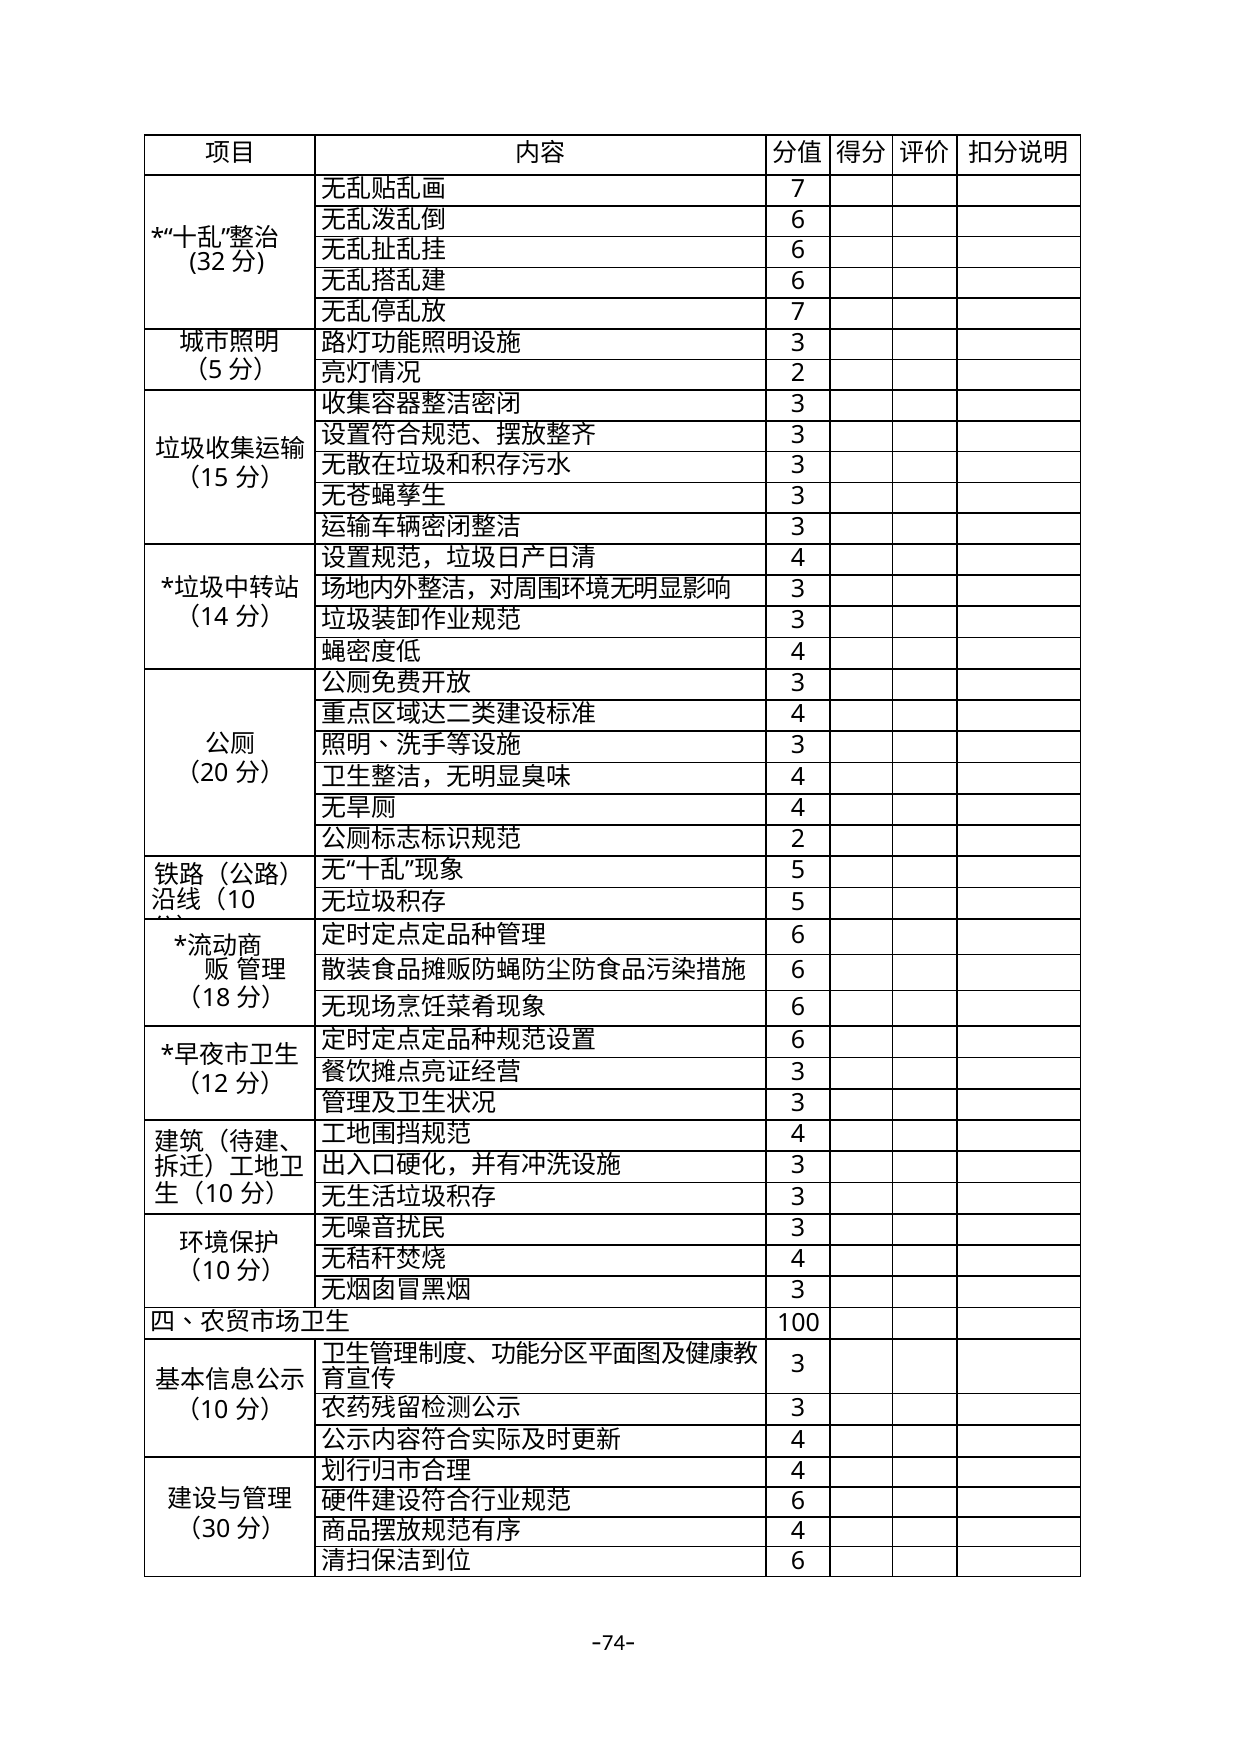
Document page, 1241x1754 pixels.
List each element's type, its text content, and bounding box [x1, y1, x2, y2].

table_cell 路灯功能照明设施 [316, 330, 765, 358]
table_cell [893, 670, 956, 699]
table_cell [958, 330, 1080, 358]
table_cell [893, 991, 956, 1025]
table_cell [893, 176, 956, 205]
table_cell 6 [767, 237, 829, 266]
table_cell [893, 732, 956, 762]
table_cell 4 [767, 763, 829, 793]
table_cell 3 [767, 1152, 829, 1182]
table_cell 定时定点定品种管理 [316, 920, 765, 954]
table_cell 蝇密度低 [316, 638, 765, 668]
table_cell [831, 763, 892, 793]
table_cell 6 [767, 920, 829, 954]
table_cell 无垃圾积存 [316, 888, 765, 918]
table_cell 4 [767, 545, 829, 574]
table_cell 卫生整洁，无明显臭味 [316, 763, 765, 793]
table_cell [831, 1308, 892, 1338]
table_cell 城市照明 （5 分） [145, 330, 314, 389]
table_header 内容 [316, 136, 765, 174]
table_cell 3 [767, 1340, 829, 1393]
table_cell 清扫保洁到位 [316, 1547, 765, 1576]
table_cell [958, 452, 1080, 481]
table_cell [893, 1394, 956, 1424]
table_cell [958, 237, 1080, 266]
table_cell [893, 1246, 956, 1275]
table_cell [893, 1426, 956, 1456]
table_cell [893, 1340, 956, 1393]
table_cell [831, 1090, 892, 1119]
table_cell 3 [767, 607, 829, 637]
table_cell [831, 670, 892, 699]
table_cell [831, 237, 892, 266]
table_cell [831, 545, 892, 574]
table_cell 垃圾装卸作业规范 [316, 607, 765, 637]
table_cell [893, 1547, 956, 1576]
table_cell [893, 920, 956, 954]
table_cell [831, 638, 892, 668]
table_cell 无乱泼乱倒 [316, 207, 765, 236]
table_cell 环境保护 （10 分） [145, 1215, 314, 1307]
table_cell [893, 763, 956, 793]
table_cell 铁路（公路） 沿线（10 分） [145, 857, 314, 918]
table_cell 管理及卫生状况 [316, 1090, 765, 1119]
table_cell [958, 888, 1080, 918]
table_cell 3 [767, 1183, 829, 1213]
table_cell [958, 360, 1080, 389]
table_cell [958, 607, 1080, 637]
table_cell [958, 514, 1080, 543]
table_cell 设置符合规范、摆放整齐 [316, 422, 765, 451]
table_cell *流动商贩 管理 （18 分） [145, 920, 314, 1025]
table_cell [831, 857, 892, 887]
table_cell [958, 1394, 1080, 1424]
table_cell 场地内外整洁，对周围环境无明显影响 [316, 576, 765, 605]
table_cell [893, 360, 956, 389]
table_cell [958, 576, 1080, 605]
table_cell 3 [767, 483, 829, 512]
table_cell 3 [767, 514, 829, 543]
table_cell [831, 955, 892, 989]
table_cell [893, 514, 956, 543]
table_header 分值 [767, 136, 829, 174]
table_cell 无现场烹饪菜肴现象 [316, 991, 765, 1025]
table_cell [958, 1488, 1080, 1516]
table_cell [958, 857, 1080, 887]
table_cell [831, 1246, 892, 1275]
table_cell [831, 268, 892, 297]
table_cell [958, 795, 1080, 824]
table_cell 重点区域达二类建设标准 [316, 701, 765, 730]
table_cell 无生活垃圾积存 [316, 1183, 765, 1213]
table_cell [958, 545, 1080, 574]
table_cell [831, 176, 892, 205]
table_cell [831, 1394, 892, 1424]
table_cell [893, 237, 956, 266]
table_cell 卫生管理制度、功能分区平面图及健康教 育宣传 [316, 1340, 765, 1393]
table_cell [831, 1121, 892, 1150]
table_cell 工地围挡规范 [316, 1121, 765, 1150]
table_cell [893, 701, 956, 730]
table_cell [831, 576, 892, 605]
table_cell [831, 826, 892, 855]
table_cell 3 [767, 1215, 829, 1244]
table_header 扣分说明 [958, 136, 1080, 174]
table_cell 垃圾收集运输 （15 分） [145, 391, 314, 543]
table_cell 7 [767, 176, 829, 205]
table_cell [893, 826, 956, 855]
table_cell [893, 483, 956, 512]
table_cell 2 [767, 360, 829, 389]
table_cell [958, 1518, 1080, 1546]
table_cell 无苍蝇孳生 [316, 483, 765, 512]
table_cell 6 [767, 1547, 829, 1576]
table_cell 6 [767, 268, 829, 297]
table_header 得分 [831, 136, 892, 174]
table_cell [893, 1277, 956, 1307]
table_cell [958, 763, 1080, 793]
table_cell [893, 1152, 956, 1182]
table_cell [958, 1027, 1080, 1057]
table_cell [893, 330, 956, 358]
table_cell 无乱停乱放 [316, 299, 765, 328]
table_cell [958, 483, 1080, 512]
table_cell [958, 1090, 1080, 1119]
table_cell [958, 422, 1080, 451]
table_cell 无秸秆焚烧 [316, 1246, 765, 1275]
table_cell [958, 176, 1080, 205]
table_cell [831, 360, 892, 389]
table_cell [958, 207, 1080, 236]
table_cell 4 [767, 795, 829, 824]
table_cell [831, 1340, 892, 1393]
table_cell 农药残留检测公示 [316, 1394, 765, 1424]
table_header 评价 [893, 136, 956, 174]
table_cell [893, 1121, 956, 1150]
table_cell [831, 701, 892, 730]
table_cell [831, 795, 892, 824]
table_cell 6 [767, 1027, 829, 1057]
table_cell *垃圾中转站 （14 分） [145, 545, 314, 668]
table_cell [831, 1183, 892, 1213]
table_cell 4 [767, 1458, 829, 1486]
table_header 项目 [145, 136, 314, 174]
table_cell 建设与管理 （30 分） [145, 1458, 314, 1576]
table_cell 无乱扯乱挂 [316, 237, 765, 266]
table_cell [831, 1547, 892, 1576]
table_cell [893, 888, 956, 918]
table_cell [831, 1058, 892, 1088]
table_cell 无“十乱”现象 [316, 857, 765, 887]
table_cell 6 [767, 991, 829, 1025]
table_cell [958, 701, 1080, 730]
table_cell 餐饮摊点亮证经营 [316, 1058, 765, 1088]
table_cell [958, 1183, 1080, 1213]
table_cell [893, 638, 956, 668]
table_cell 四、农贸市场卫生 [145, 1308, 765, 1338]
table_cell 运输车辆密闭整洁 [316, 514, 765, 543]
table_cell [958, 955, 1080, 989]
table_cell *“十乱”整治 (32 分) [145, 176, 314, 328]
table_cell [831, 1458, 892, 1486]
table_cell [958, 1121, 1080, 1150]
table_cell 4 [767, 638, 829, 668]
table_cell 亮灯情况 [316, 360, 765, 389]
table_cell 设置规范，垃圾日产日清 [316, 545, 765, 574]
table_cell 无乱贴乱画 [316, 176, 765, 205]
table_cell [893, 955, 956, 989]
table_cell [958, 670, 1080, 699]
table_cell [893, 1308, 956, 1338]
table_cell [958, 1058, 1080, 1088]
table_cell [893, 576, 956, 605]
table_cell 照明、洗手等设施 [316, 732, 765, 762]
table_cell [958, 1308, 1080, 1338]
table_cell [831, 514, 892, 543]
table_cell 公厕标志标识规范 [316, 826, 765, 855]
table_cell [893, 545, 956, 574]
table_cell [893, 1183, 956, 1213]
table_cell 散装食品摊贩防蝇防尘防食品污染措施 [316, 955, 765, 989]
table_cell 无乱搭乱建 [316, 268, 765, 297]
table_cell [958, 732, 1080, 762]
table_cell [958, 1458, 1080, 1486]
table_cell [831, 1277, 892, 1307]
table_cell 4 [767, 1246, 829, 1275]
table_cell 收集容器整洁密闭 [316, 391, 765, 420]
table_cell *早夜市卫生 （12 分） [145, 1027, 314, 1119]
table_cell [958, 1215, 1080, 1244]
table_cell [893, 1518, 956, 1546]
table_cell [893, 1215, 956, 1244]
table_cell [893, 452, 956, 481]
table_cell [831, 607, 892, 637]
table_cell 无旱厕 [316, 795, 765, 824]
table_cell 公示内容符合实际及时更新 [316, 1426, 765, 1456]
table_cell [958, 1152, 1080, 1182]
table_cell 3 [767, 391, 829, 420]
table_cell [893, 607, 956, 637]
table_cell [831, 1152, 892, 1182]
table_cell [831, 391, 892, 420]
table_cell 6 [767, 955, 829, 989]
table_cell [958, 1277, 1080, 1307]
table_cell [831, 1518, 892, 1546]
table_cell [958, 391, 1080, 420]
table_cell 3 [767, 422, 829, 451]
table_cell [893, 422, 956, 451]
table_cell 3 [767, 576, 829, 605]
table_cell 无噪音扰民 [316, 1215, 765, 1244]
table_cell [893, 1458, 956, 1486]
table_cell [958, 991, 1080, 1025]
table_cell 3 [767, 670, 829, 699]
table_cell [893, 1488, 956, 1516]
table_cell [958, 826, 1080, 855]
table_cell [958, 268, 1080, 297]
table_cell 3 [767, 1277, 829, 1307]
table_cell [831, 888, 892, 918]
table_cell 3 [767, 1394, 829, 1424]
table_cell [893, 1090, 956, 1119]
table_cell [831, 1426, 892, 1456]
table_cell 6 [767, 207, 829, 236]
table_cell 4 [767, 1518, 829, 1546]
table_cell 公厕 （20 分） [145, 670, 314, 855]
table_cell [958, 638, 1080, 668]
table_cell 3 [767, 1058, 829, 1088]
table_cell 7 [767, 299, 829, 328]
table_cell [893, 795, 956, 824]
table_cell 3 [767, 452, 829, 481]
table_cell [831, 1215, 892, 1244]
table_cell 基本信息公示 （10 分） [145, 1340, 314, 1456]
table_cell 无烟囱冒黑烟 [316, 1277, 765, 1307]
table_cell 出入口硬化，并有冲洗设施 [316, 1152, 765, 1182]
table_cell 4 [767, 1426, 829, 1456]
table_cell 硬件建设符合行业规范 [316, 1488, 765, 1516]
table_cell 5 [767, 857, 829, 887]
table_cell 公厕免费开放 [316, 670, 765, 699]
table_cell [831, 207, 892, 236]
table_cell 3 [767, 330, 829, 358]
table_cell 3 [767, 1090, 829, 1119]
table_cell [831, 422, 892, 451]
table_cell 无散在垃圾和积存污水 [316, 452, 765, 481]
table_cell [958, 299, 1080, 328]
table_cell [831, 920, 892, 954]
table_cell 4 [767, 1121, 829, 1150]
table_cell [958, 1246, 1080, 1275]
table_cell [893, 391, 956, 420]
table_cell [958, 1426, 1080, 1456]
table_cell [893, 1027, 956, 1057]
table_cell [831, 299, 892, 328]
table_cell 建筑（待建、 拆迁）工地卫 生（10 分） [145, 1121, 314, 1213]
table_cell [958, 920, 1080, 954]
table_cell 6 [767, 1488, 829, 1516]
table_cell [831, 452, 892, 481]
table_cell [958, 1340, 1080, 1393]
table_cell [958, 1547, 1080, 1576]
table_cell [831, 483, 892, 512]
table_cell [831, 330, 892, 358]
table_cell 划行归市合理 [316, 1458, 765, 1486]
table_cell [893, 857, 956, 887]
table_cell [893, 207, 956, 236]
table_cell [893, 1058, 956, 1088]
table_cell [831, 1027, 892, 1057]
table_cell 2 [767, 826, 829, 855]
table_cell 定时定点定品种规范设置 [316, 1027, 765, 1057]
table_cell [831, 1488, 892, 1516]
table_cell [893, 299, 956, 328]
table_cell [831, 991, 892, 1025]
table_cell 3 [767, 732, 829, 762]
table_cell [831, 732, 892, 762]
table_cell 5 [767, 888, 829, 918]
table_cell [893, 268, 956, 297]
table_cell 100 [767, 1308, 829, 1338]
table_cell 商品摆放规范有序 [316, 1518, 765, 1546]
table_cell 4 [767, 701, 829, 730]
